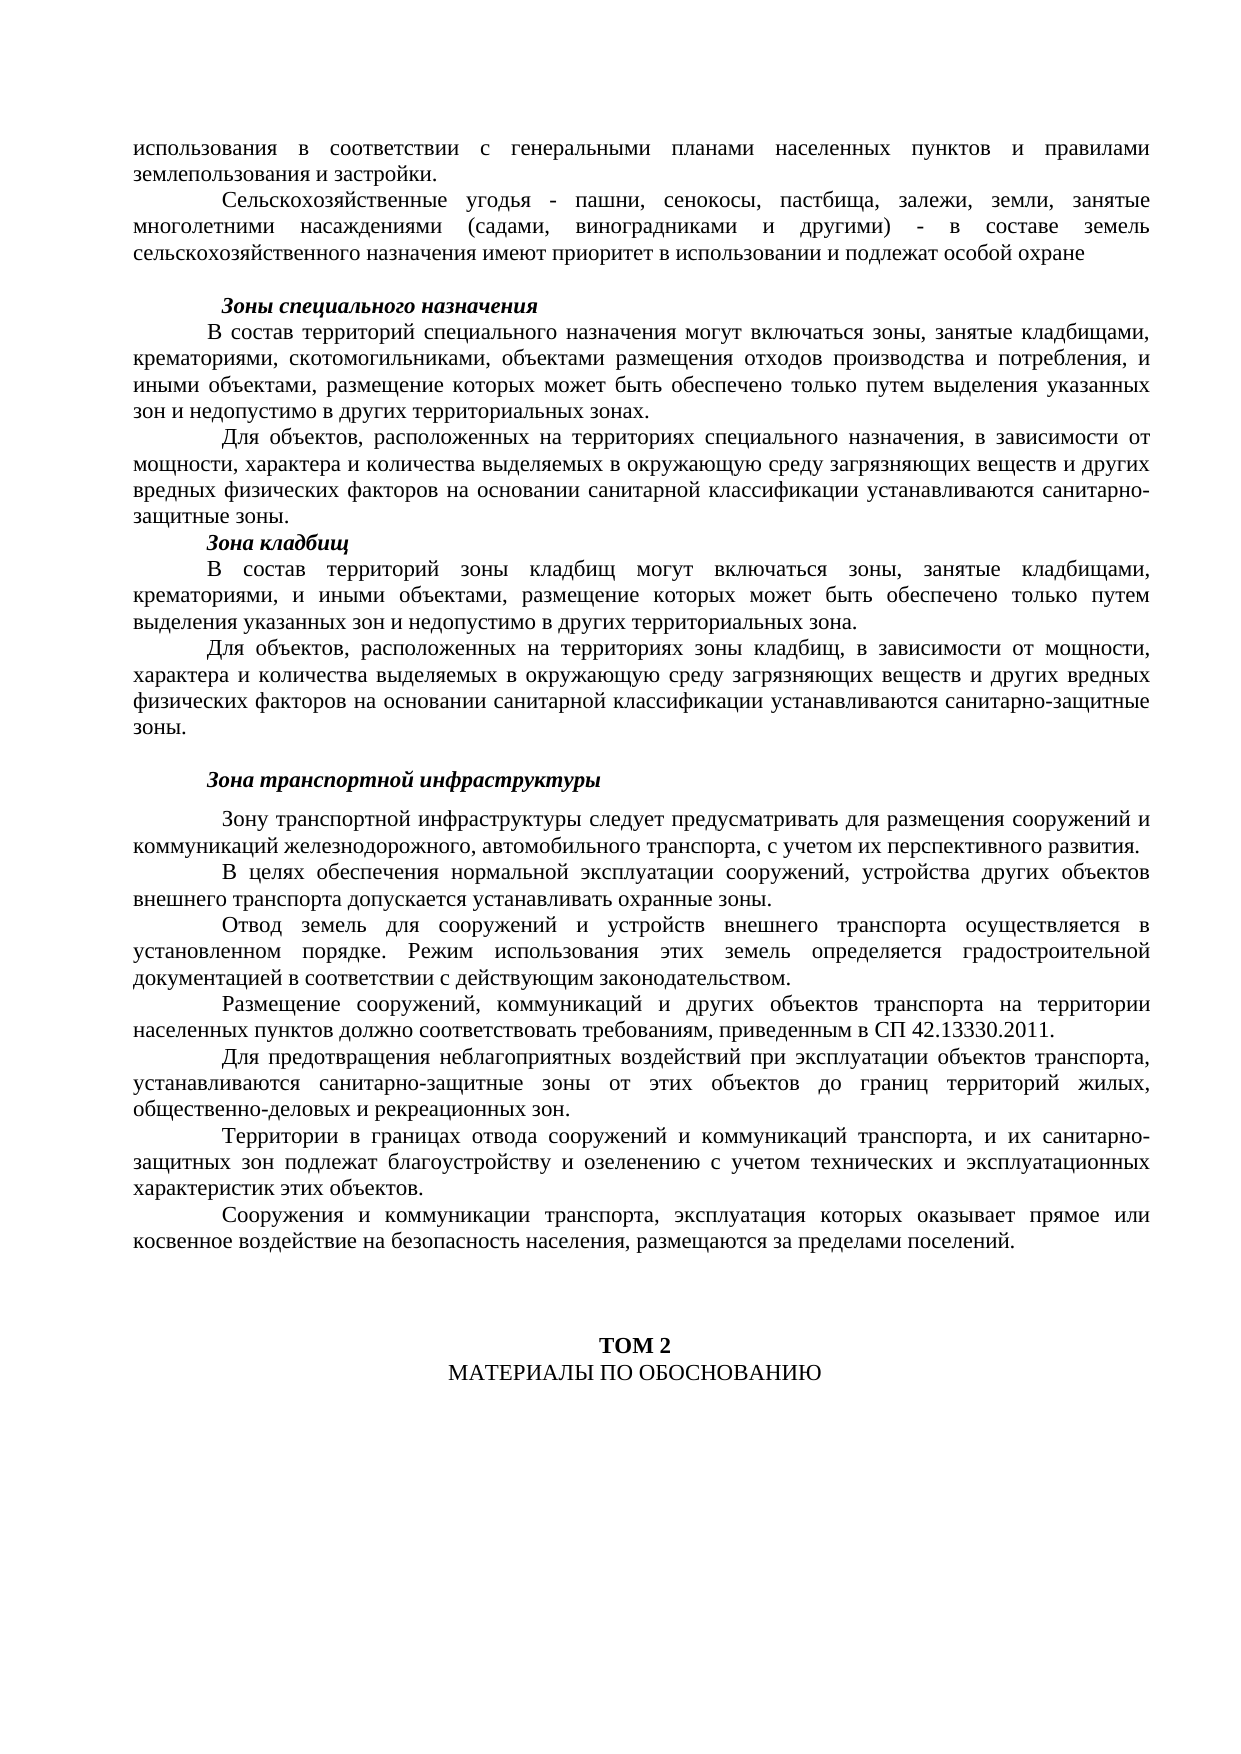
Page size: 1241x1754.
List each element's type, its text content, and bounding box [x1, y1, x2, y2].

text Для объектов, расположенных на территориях зоны кладбищ, в зависимости от мощности, характера и количества выделяемых в окружающую среду загрязняющих веществ и других вредных физических факторов на основании санитарной классификации устанавливаются санитарно-защитные зоны. [133, 634, 1152, 740]
text МАТЕРИАЛЫ ПО ОБОСНОВАНИЮ [133, 1359, 1137, 1385]
text Для объектов, расположенных на территориях специального назначения, в зависимости от мощности, характера и количества выделяемых в окружающую среду загрязняющих веществ и других вредных физических факторов на основании санитарной классификации устанавливаются санитарно-защитные зоны. [133, 423, 1152, 529]
text Зону транспортной инфраструктуры следует предусматривать для размещения сооружений и коммуникаций железнодорожного, автомобильного транспорта, с учетом их перспективного развития. [133, 806, 1152, 858]
text Сооружения и коммуникации транспорта, эксплуатация которых оказывает прямое или косвенное воздействие на безопасность населения, размещаются за пределами поселений. [133, 1201, 1152, 1253]
text Зоны специального назначения [222, 292, 1152, 318]
text Размещение сооружений, коммуникаций и других объектов транспорта на территории населенных пунктов должно соответствовать требованиям, приведенным в СП 42.13330.2011. [133, 990, 1152, 1043]
text Зона кладбищ [133, 529, 1152, 555]
text Территории в границах отвода сооружений и коммуникаций транспорта, и их санитарно-защитных зон подлежат благоустройству и озеленению с учетом технических и эксплуатационных характеристик этих объектов. [133, 1122, 1152, 1201]
text В состав территорий зоны кладбищ могут включаться зоны, занятые кладбищами, крематориями, и иными объектами, размещение которых может быть обеспечено только путем выделения указанных зон и недопустимо в других территориальных зона. [133, 555, 1152, 634]
text Сельскохозяйственные угодья - пашни, сенокосы, пастбища, залежи, земли, занятые многолетними насаждениями (садами, виноградниками и другими) - в составе земель сельскохозяйственного назначения имеют приоритет в использовании и подлежат особой охране [133, 186, 1152, 265]
text Зона транспортной инфраструктуры [133, 766, 1152, 792]
text Отвод земель для сооружений и устройств внешнего транспорта осуществляется в установленном порядке. Режим использования этих земель определяется градостроительной документацией в соответствии с действующим законодательством. [133, 911, 1152, 990]
text Для предотвращения неблагоприятных воздействий при эксплуатации объектов транспорта, устанавливаются санитарно-защитные зоны от этих объектов до границ территорий жилых, общественно-деловых и рекреационных зон. [133, 1043, 1152, 1122]
text В целях обеспечения нормальной эксплуатации сооружений, устройства других объектов внешнего транспорта допускается устанавливать охранные зоны. [133, 858, 1152, 911]
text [133, 133, 1152, 186]
text В состав территорий специального назначения могут включаться зоны, занятые кладбищами, крематориями, скотомогильниками, объектами размещения отходов производства и потребления, и иными объектами, размещение которых может быть обеспечено только путем выделения указанных зон и недопустимо в других территориальных зонах. [133, 318, 1152, 423]
text ТОМ 2 [133, 1333, 1137, 1359]
